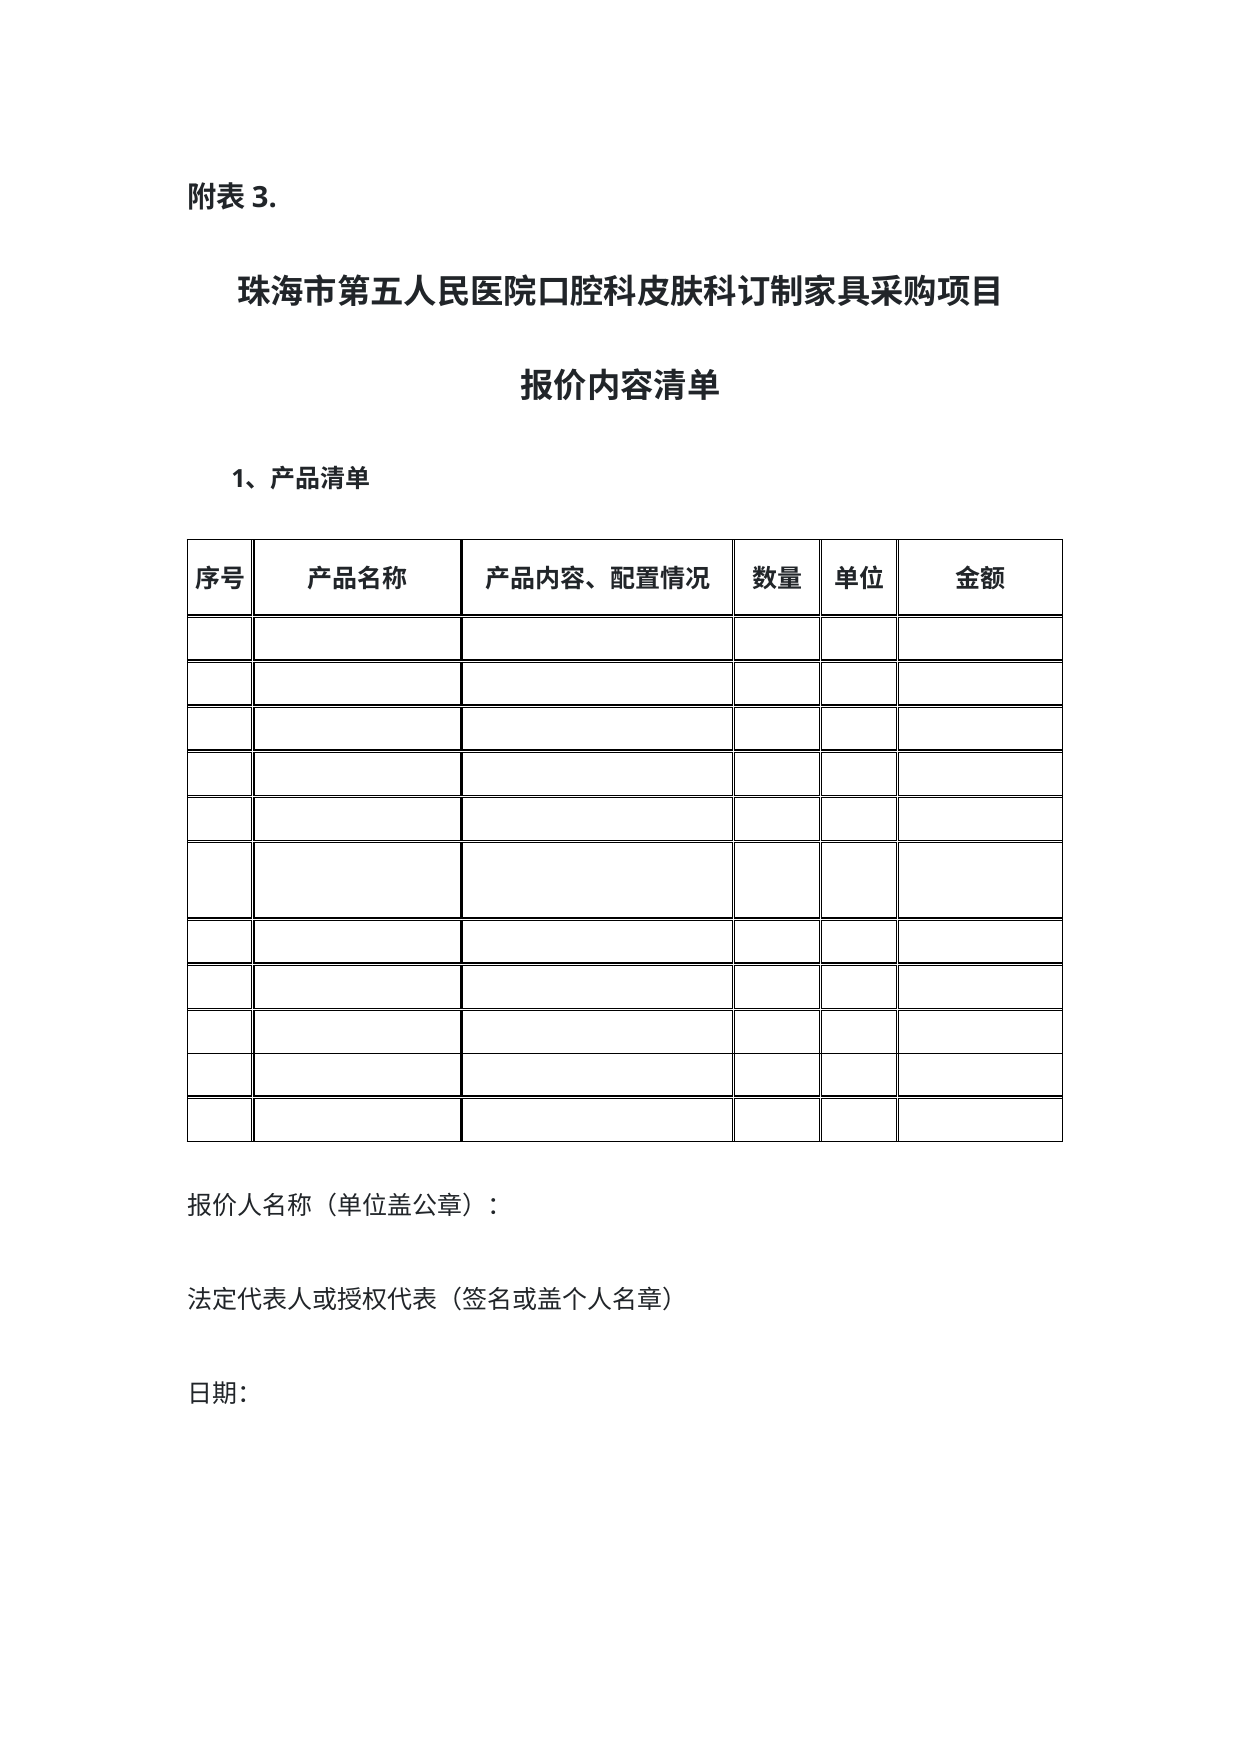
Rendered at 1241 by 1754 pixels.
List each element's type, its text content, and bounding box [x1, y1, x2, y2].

table_cell [735, 618, 819, 659]
table_cell [899, 921, 1062, 962]
table_cell [822, 966, 896, 1007]
table_cell [255, 798, 460, 839]
table_cell [188, 1099, 251, 1141]
table_cell [188, 1011, 251, 1052]
table_cell [255, 843, 460, 917]
table_header 序号 [188, 540, 251, 614]
table_cell [735, 753, 819, 794]
text 报价内容清单 [187, 350, 1053, 415]
table_cell [188, 1054, 251, 1095]
table_cell [735, 921, 819, 962]
table_cell [463, 1054, 732, 1095]
table_cell [463, 663, 732, 704]
table_cell [255, 1054, 460, 1095]
text 日期： [187, 1359, 1053, 1424]
table_cell [822, 663, 896, 704]
table_cell [463, 798, 732, 839]
table_header 金额 [899, 540, 1062, 614]
table_cell [899, 708, 1062, 749]
table_cell [899, 1054, 1062, 1095]
table_cell [463, 843, 732, 917]
table_cell [735, 798, 819, 839]
table_cell [463, 708, 732, 749]
table_cell [735, 843, 819, 917]
table_cell [463, 753, 732, 794]
table_cell [255, 618, 460, 659]
table_cell [255, 708, 460, 749]
table_cell [255, 921, 460, 962]
text 报价人名称（单位盖公章）： [187, 1171, 1053, 1236]
table_cell [735, 966, 819, 1007]
table_cell [899, 843, 1062, 917]
table_cell [899, 618, 1062, 659]
table_cell [822, 618, 896, 659]
table_cell [188, 798, 251, 839]
table_cell [822, 798, 896, 839]
table_header 数量 [735, 540, 819, 614]
table_cell [899, 1099, 1062, 1141]
table_cell [735, 708, 819, 749]
table_cell [188, 663, 251, 704]
table_cell [735, 663, 819, 704]
table_cell [463, 966, 732, 1007]
table_header 产品名称 [255, 540, 460, 614]
table_cell [822, 843, 896, 917]
table_cell [822, 708, 896, 749]
table_cell [899, 966, 1062, 1007]
table_cell [822, 1054, 896, 1095]
table_cell [188, 753, 251, 794]
table_cell [463, 618, 732, 659]
table_cell [255, 1099, 460, 1141]
table_cell [463, 1011, 732, 1052]
table_cell [188, 708, 251, 749]
table_cell [735, 1099, 819, 1141]
table_cell [188, 921, 251, 962]
table_cell [463, 921, 732, 962]
table_cell [188, 843, 251, 917]
text 珠海市第五人民医院口腔科皮肤科订制家具采购项目 [187, 256, 1053, 321]
table_cell [255, 753, 460, 794]
table_header 单位 [822, 540, 896, 614]
table_cell [188, 618, 251, 659]
table_cell [188, 966, 251, 1007]
table_cell [822, 1099, 896, 1141]
table_cell [255, 1011, 460, 1052]
table_cell [735, 1011, 819, 1052]
table_cell [255, 966, 460, 1007]
text 附表3. [187, 162, 1053, 227]
table_cell [463, 1099, 732, 1141]
text 法定代表人或授权代表（签名或盖个人名章） [187, 1265, 1053, 1330]
table_cell [899, 753, 1062, 794]
table_cell [822, 921, 896, 962]
table_cell [822, 753, 896, 794]
table_cell [735, 1054, 819, 1095]
text 1、产品清单 [187, 444, 1053, 509]
table_header 产品内容、配置情况 [463, 540, 732, 614]
table_cell [899, 798, 1062, 839]
table_cell [822, 1011, 896, 1052]
table_cell [255, 663, 460, 704]
table_cell [899, 1011, 1062, 1052]
table_cell [899, 663, 1062, 704]
